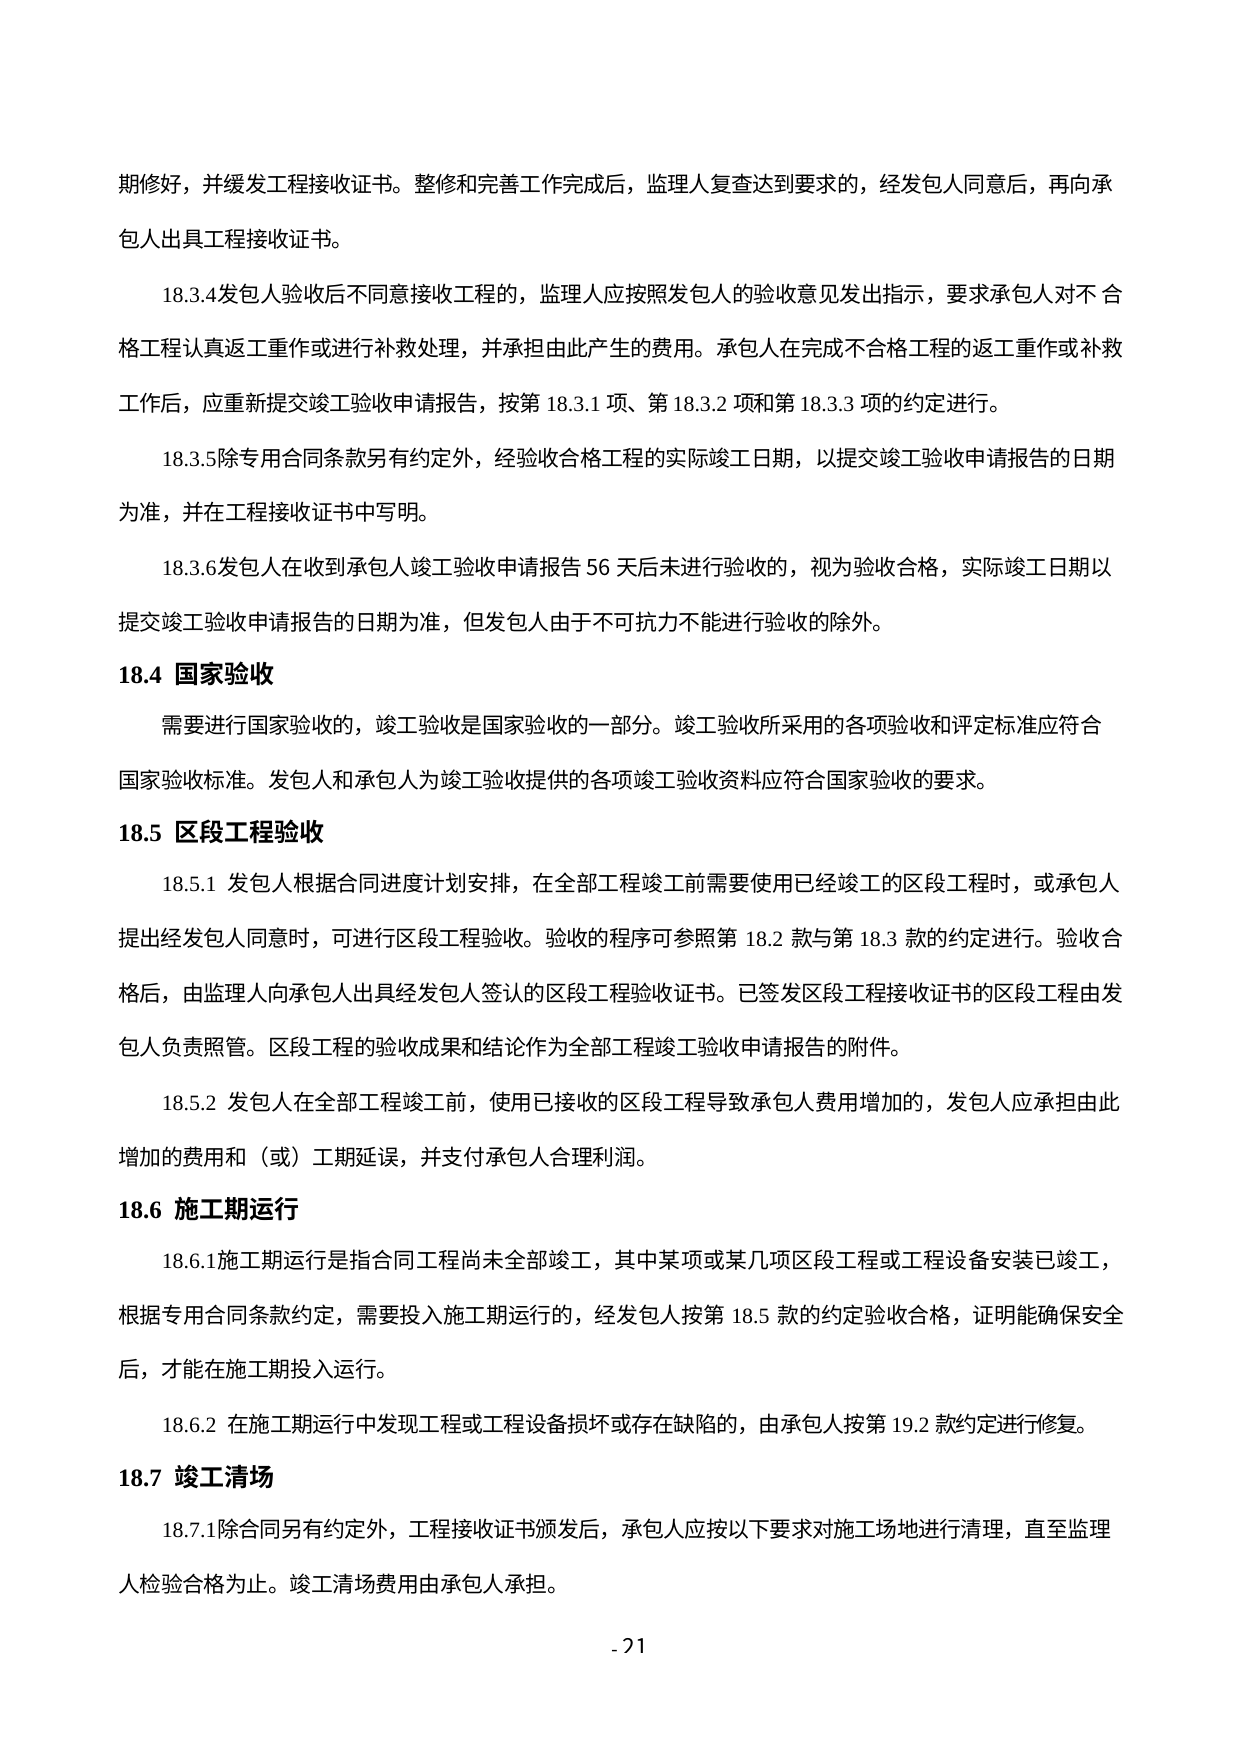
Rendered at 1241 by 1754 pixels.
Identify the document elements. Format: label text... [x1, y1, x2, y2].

list 在施工期运行中发现工程或工程设备损坏或存在缺陷的，由承包人按第 19.2 款约定进行修复。 [162, 1407, 1167, 1439]
list 区段工程验收 [118, 817, 1167, 847]
list 发包人在收到承包人竣工验收申请报告 56 天后未进行验收的，视为验收合格，实际竣工日期以提交竣工验收申请报告的日期为准，但发包人由于不可抗力不能进行验收的除外。 [118, 550, 1123, 636]
list 发包人在全部工程竣工前，使用已接收的区段工程导致承包人费用增加的，发包人应承担由此增加的费用和（或）工期延误，并支付承包人合理利润。 [118, 1085, 1123, 1171]
text 期修好，并缓发工程接收证书。整修和完善工作完成后，监理人复查达到要求的，经发包人同意后，再向承包人出具工程接收证书。 [118, 167, 1123, 253]
list 除专用合同条款另有约定外，经验收合格工程的实际竣工日期，以提交竣工验收申请报告的日期为准，并在工程接收证书中写明。 [118, 441, 1123, 527]
list 竣工清场 [118, 1457, 1167, 1493]
text 需要进行国家验收的，竣工验收是国家验收的一部分。竣工验收所采用的各项验收和评定标准应符合国家验收标准。发包人和承包人为竣工验收提供的各项竣工验收资料应符合国家验收的要求。 [118, 708, 1123, 794]
list 除合同另有约定外，工程接收证书颁发后，承包人应按以下要求对施工场地进行清理，直至监理人检验合格为止。竣工清场费用由承包人承担。 [118, 1512, 1123, 1599]
list 发包人验收后不同意接收工程的，监理人应按照发包人的验收意见发出指示，要求承包人对不合格工程认真返工重作或进行补救处理，并承担由此产生的费用。承包人在完成不合格工程的返工重作或补救工作后，应重新提交竣工验收申请报告，按第 18.3.1 项、第 18.3.2 项和第 18.3.3 项的约定进行。 [118, 277, 1123, 418]
list 国家验收 [118, 659, 1167, 689]
list 施工期运行是指合同工程尚未全部竣工，其中某项或某几项区段工程或工程设备安装已竣工， 根据专用合同条款约定，需要投入施工期运行的，经发包人按第 18.5 款的约定验收合格，证明能确保安全后，才能在施工期投入运行。 [118, 1243, 1125, 1384]
list 施工期运行 [118, 1194, 1167, 1224]
list 发包人根据合同进度计划安排，在全部工程竣工前需要使用已经竣工的区段工程时，或承包人提出经发包人同意时，可进行区段工程验收。验收的程序可参照第 18.2 款与第 18.3 款的约定进行。验收合格后，由监理人向承包人出具经发包人签认的区段工程验收证书。已签发区段工程接收证书的区段工程由发包人负责照管。区段工程的验收成果和结论作为全部工程竣工验收申请报告的附件。 [118, 866, 1123, 1062]
